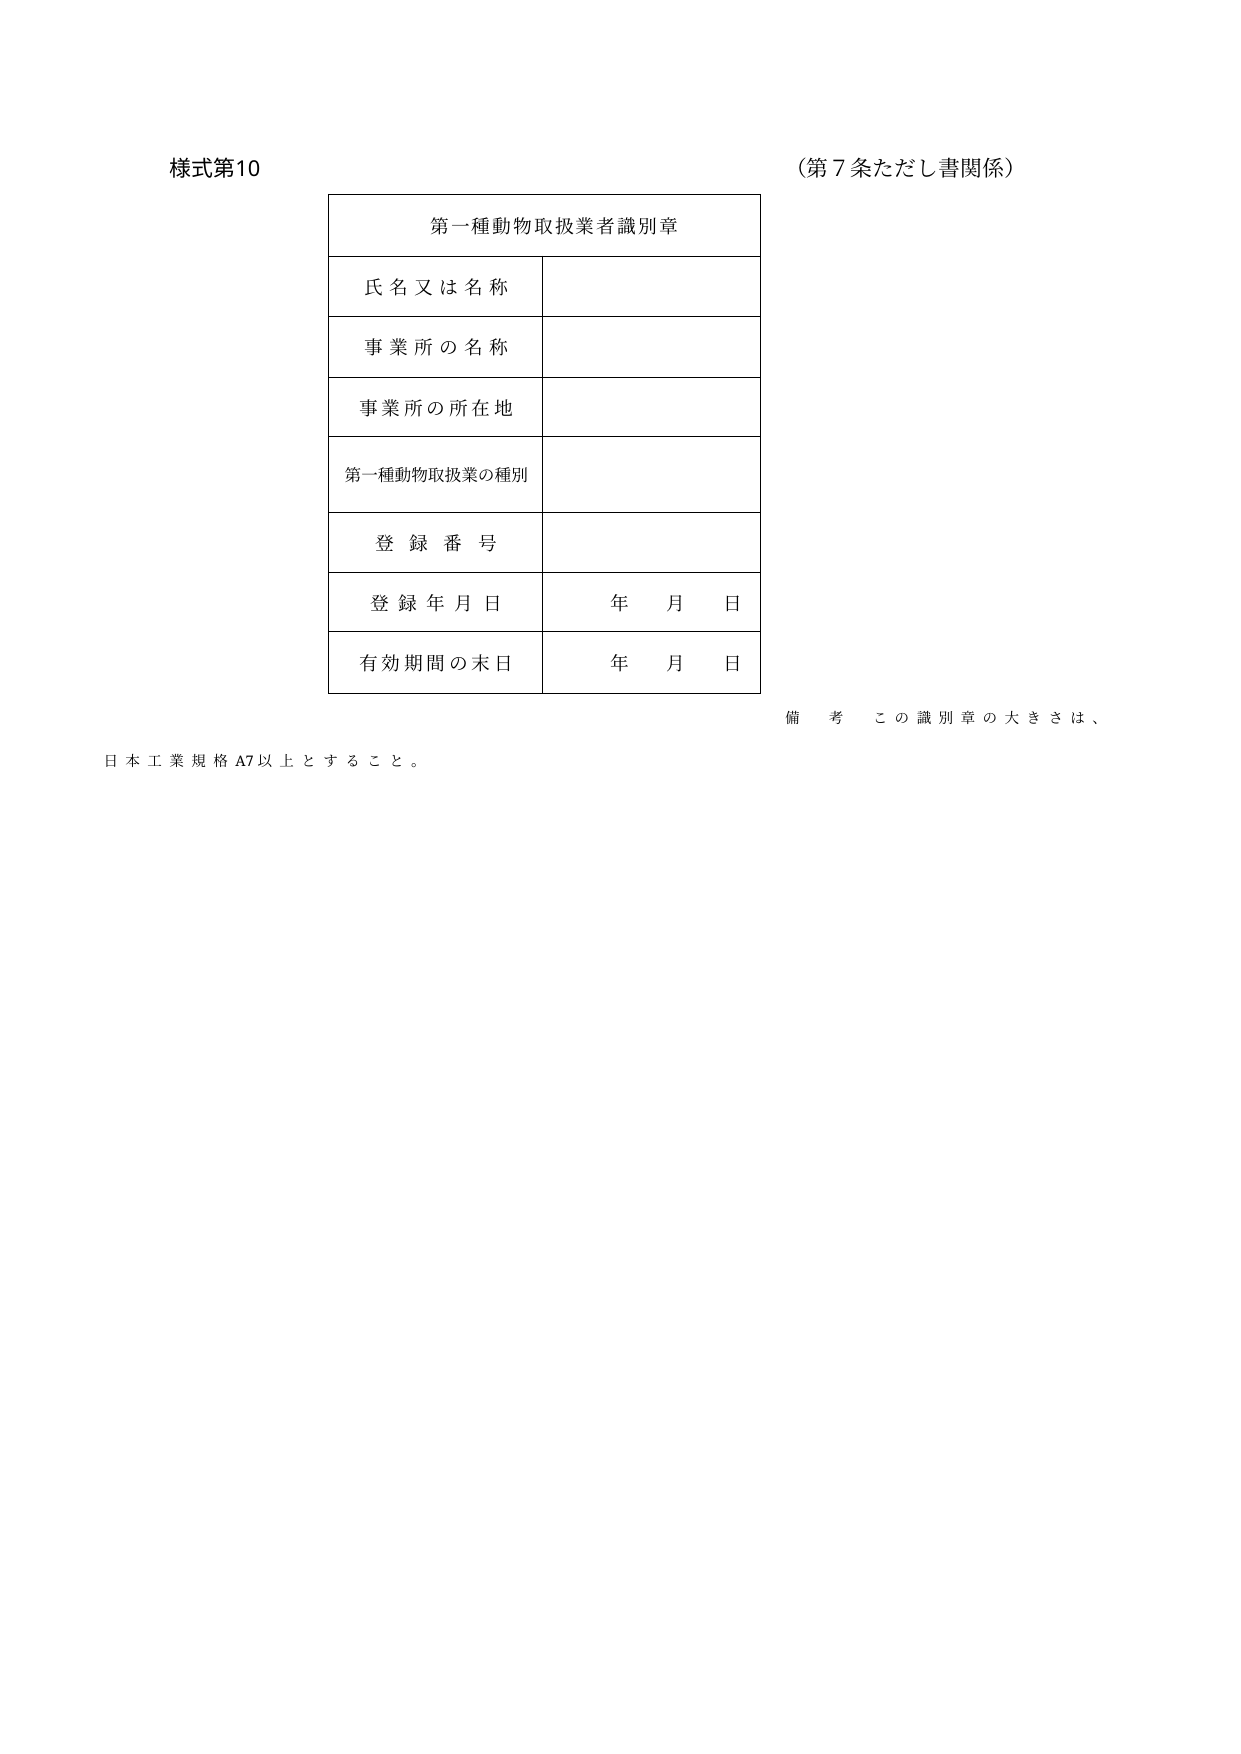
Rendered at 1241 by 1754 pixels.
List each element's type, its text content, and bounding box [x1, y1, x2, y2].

table_cell [543, 317, 760, 377]
table_cell [543, 437, 760, 512]
table_cell 第一種動物取扱業の種別 [329, 437, 542, 512]
table_cell 事業所の名称 [329, 317, 542, 377]
table_cell [543, 378, 760, 436]
table_cell [543, 513, 760, 572]
table_cell 有効期間の末日 [329, 632, 542, 693]
table_cell 年 月 日 [543, 632, 760, 693]
text 様式第10（第７条ただし書関係） [103, 136, 1114, 197]
table_cell 年 月 日 [543, 573, 760, 631]
table_cell 事業所の所在地 [329, 378, 542, 436]
table_cell [543, 257, 760, 316]
table_cell 登録番号 [329, 513, 542, 572]
table_cell 氏名又は名称 [329, 257, 542, 316]
table_cell 登録年月日 [329, 573, 542, 631]
table_header 第一種動物取扱業者識別章 [329, 195, 760, 256]
text 備 考 この識別章の大きさは、日本工業規格A7以上とすること。 [103, 684, 1114, 775]
